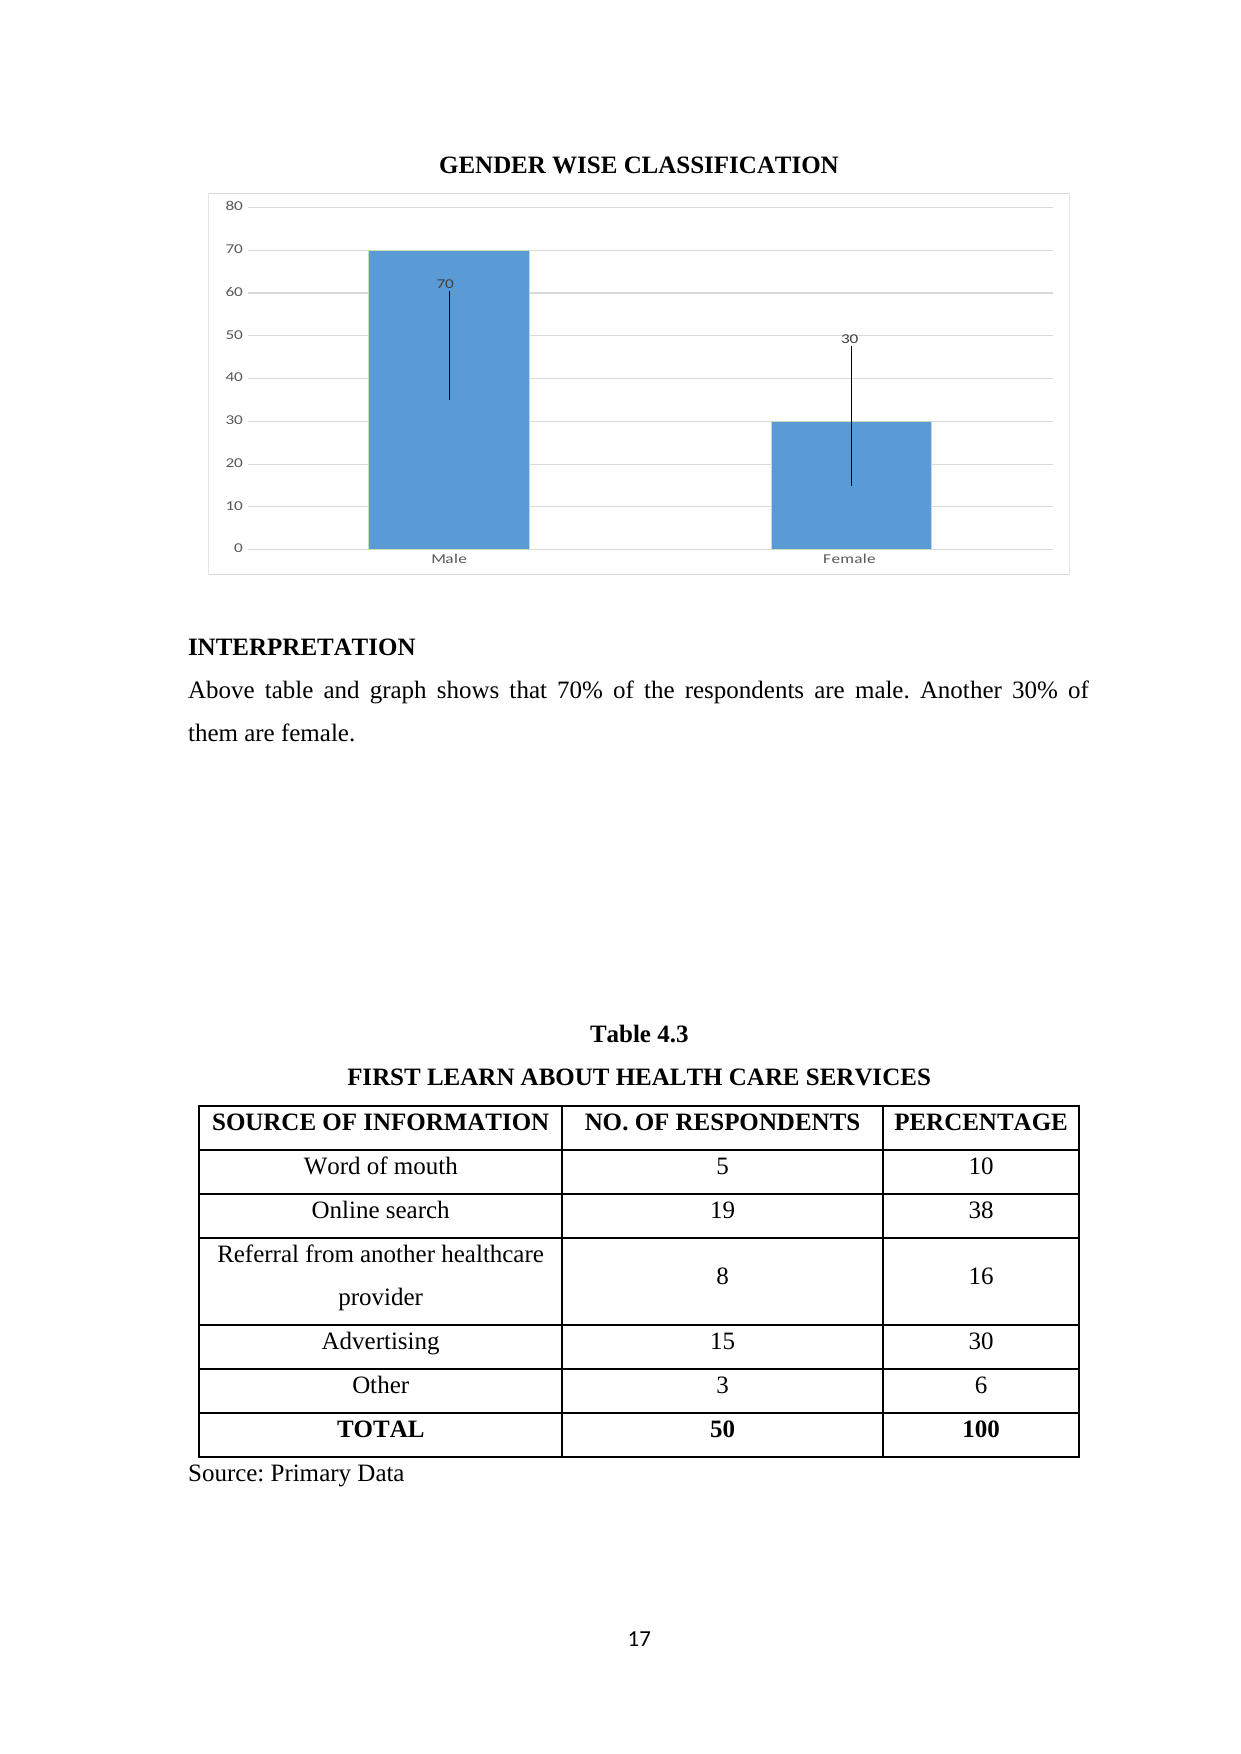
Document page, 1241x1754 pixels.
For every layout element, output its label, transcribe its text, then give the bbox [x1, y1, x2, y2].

table_cell Advertising [200, 1326, 561, 1368]
table_cell 30 [884, 1326, 1078, 1368]
table_cell Other [200, 1370, 561, 1412]
table_header NO. OF RESPONDENTS [563, 1107, 882, 1149]
table_cell 15 [563, 1326, 882, 1368]
text FIRST LEARN ABOUT HEALTH CARE SERVICES [188, 1062, 1090, 1091]
table_cell 3 [563, 1370, 882, 1412]
text INTERPRETATION [188, 632, 1090, 661]
table_cell 19 [563, 1195, 882, 1237]
table_cell 10 [884, 1151, 1078, 1193]
table_cell 38 [884, 1195, 1078, 1237]
table_cell 5 [563, 1151, 882, 1193]
text Table 4.3 [188, 1019, 1090, 1048]
table_cell 100 [884, 1414, 1078, 1456]
table_cell Word of mouth [200, 1151, 561, 1193]
table_cell 8 [563, 1239, 882, 1324]
table_cell Online search [200, 1195, 561, 1237]
table_cell 16 [884, 1239, 1078, 1324]
table_cell 6 [884, 1370, 1078, 1412]
table_header SOURCE OF INFORMATION [200, 1107, 561, 1149]
text GENDER WISE CLASSIFICATION [188, 150, 1090, 179]
table_header PERCENTAGE [884, 1107, 1078, 1149]
table_cell 50 [563, 1414, 882, 1456]
text Above table and graph shows that 70% of the respondents are male. Another 30% of them are female. [188, 675, 1090, 747]
table_cell Referral from another healthcare provider [200, 1239, 561, 1324]
text Source: Primary Data [188, 1458, 1090, 1487]
table_cell TOTAL [200, 1414, 561, 1456]
